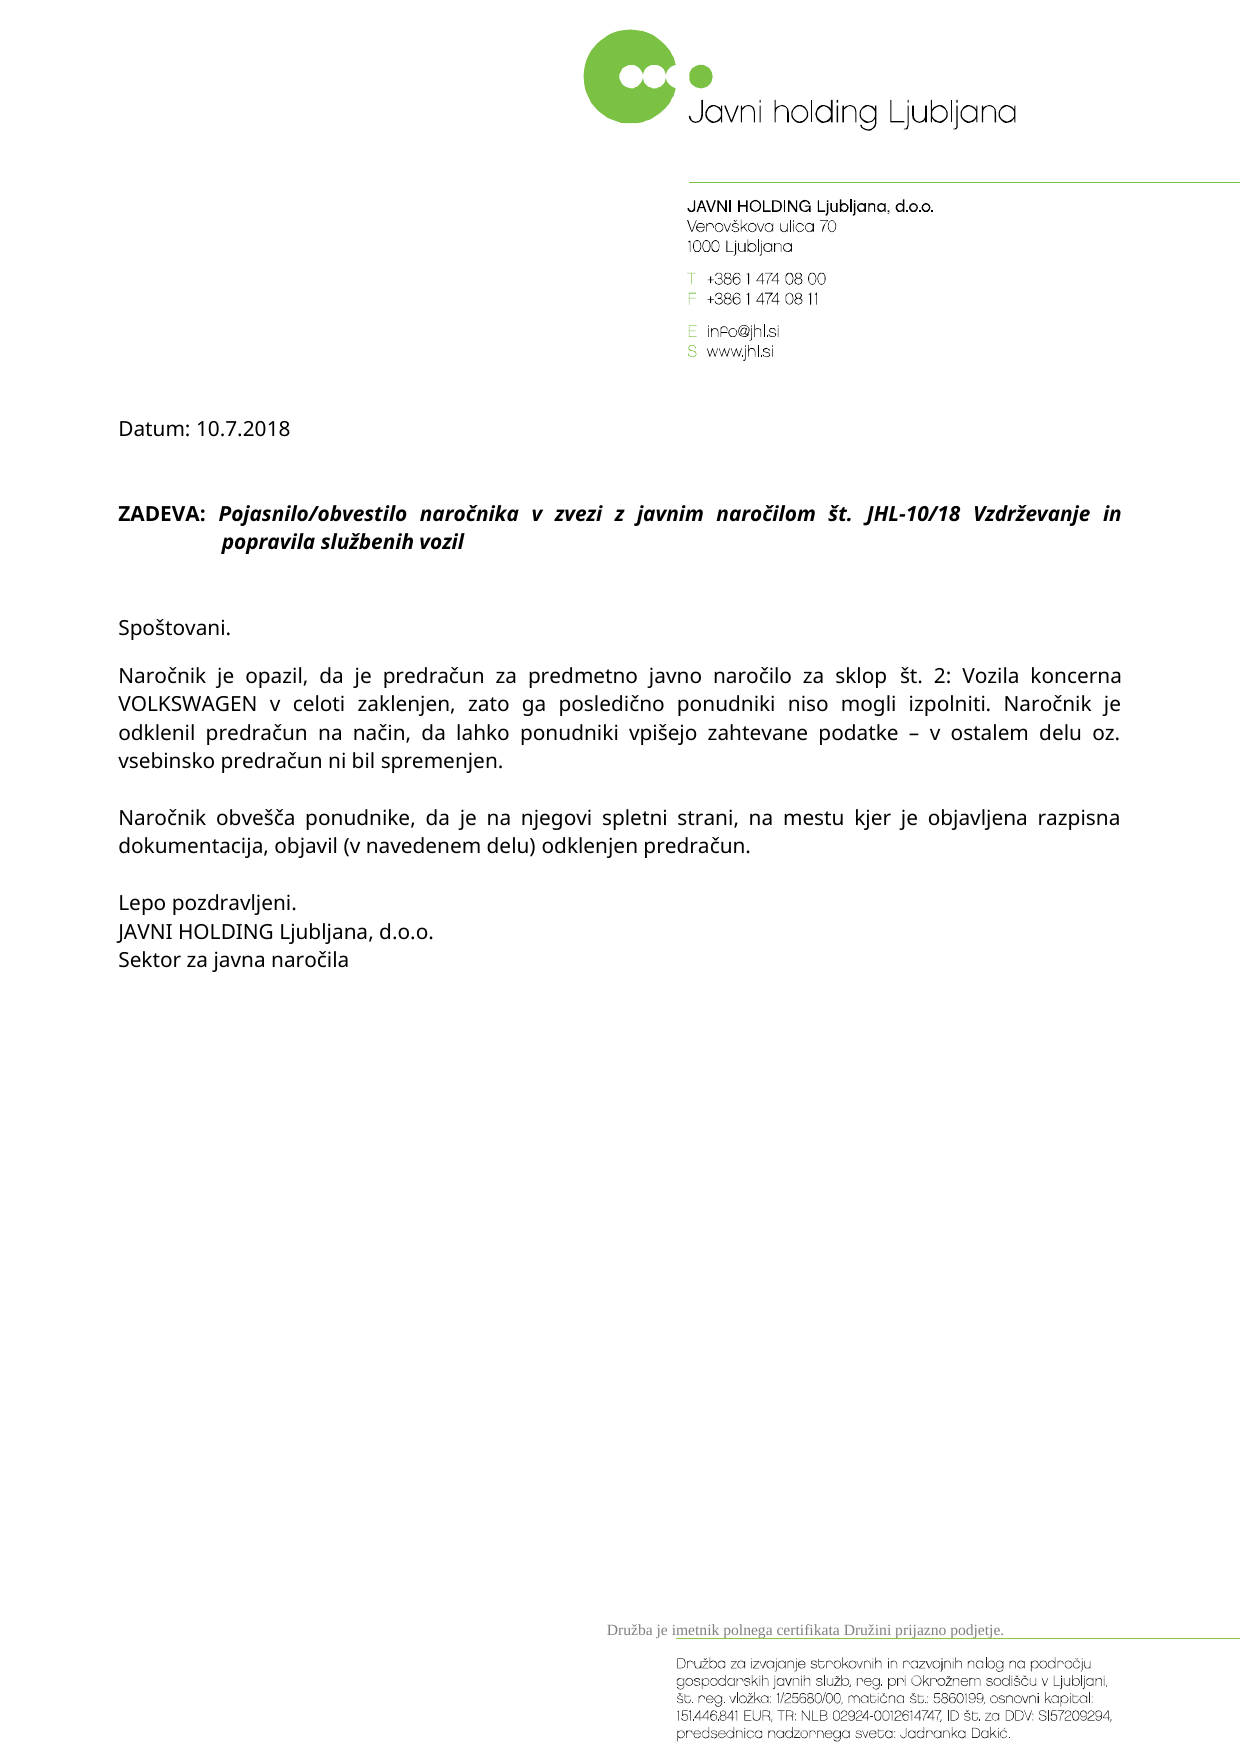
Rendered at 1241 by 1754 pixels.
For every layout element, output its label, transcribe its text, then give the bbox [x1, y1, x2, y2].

text Sektor za javna naročila [118, 945, 1122, 974]
text Lepo pozdravljeni. [118, 888, 1122, 917]
text Spoštovani. [118, 613, 1122, 641]
text JAVNI HOLDING Ljubljana, d.o.o. [118, 917, 1122, 945]
text ZADEVA: Pojasnilo/obvestilo naročnika v zvezi z javnim naročilom št. JHL-10/18 Vzdrževanje in popravila službenih vozil [118, 499, 1122, 556]
text Naročnik je opazil, da je predračun za predmetno javno naročilo za sklop št. 2: Vozila koncerna VOLKSWAGEN v celoti zaklenjen, zato ga posledično ponudniki niso mogli izpolniti. Naročnik je odklenil predračun na način, da lahko ponudniki vpišejo zahtevane podatke – v ostalem delu oz. vsebinsko predračun ni bil spremenjen. [118, 661, 1122, 775]
text Naročnik obvešča ponudnike, da je na njegovi spletni strani, na mestu kjer je objavljena razpisna dokumentacija, objavil (v navedenem delu) odklenjen predračun. [118, 803, 1122, 860]
text Datum: 10.7.2018 [118, 414, 1122, 442]
